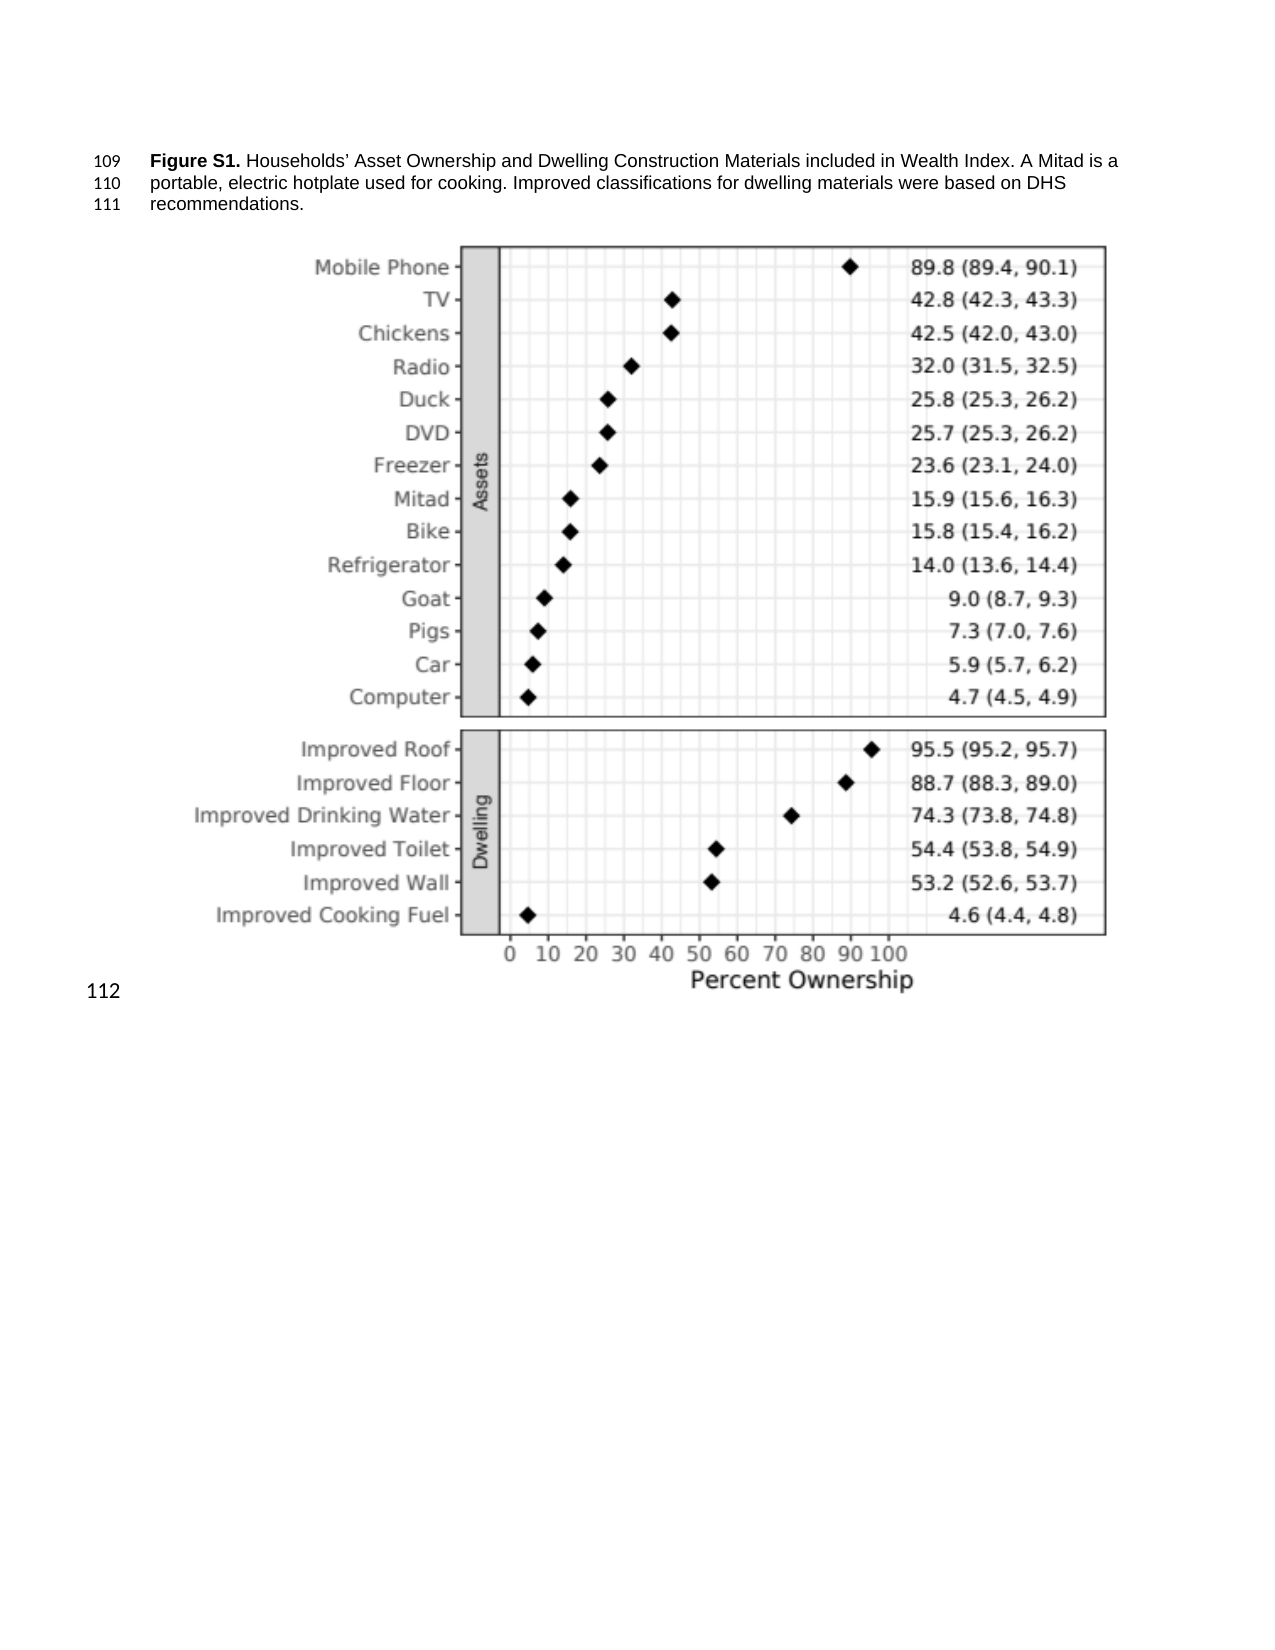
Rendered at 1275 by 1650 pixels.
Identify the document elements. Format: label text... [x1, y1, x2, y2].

text Figure S1. Households’ Asset Ownership and Dwelling Construction Materials included in Wealth Index. A Mitad is a portable, electric hotplate used for cooking. Improved classifications for dwelling materials were based on DHS recommendations. [150, 150, 1125, 215]
